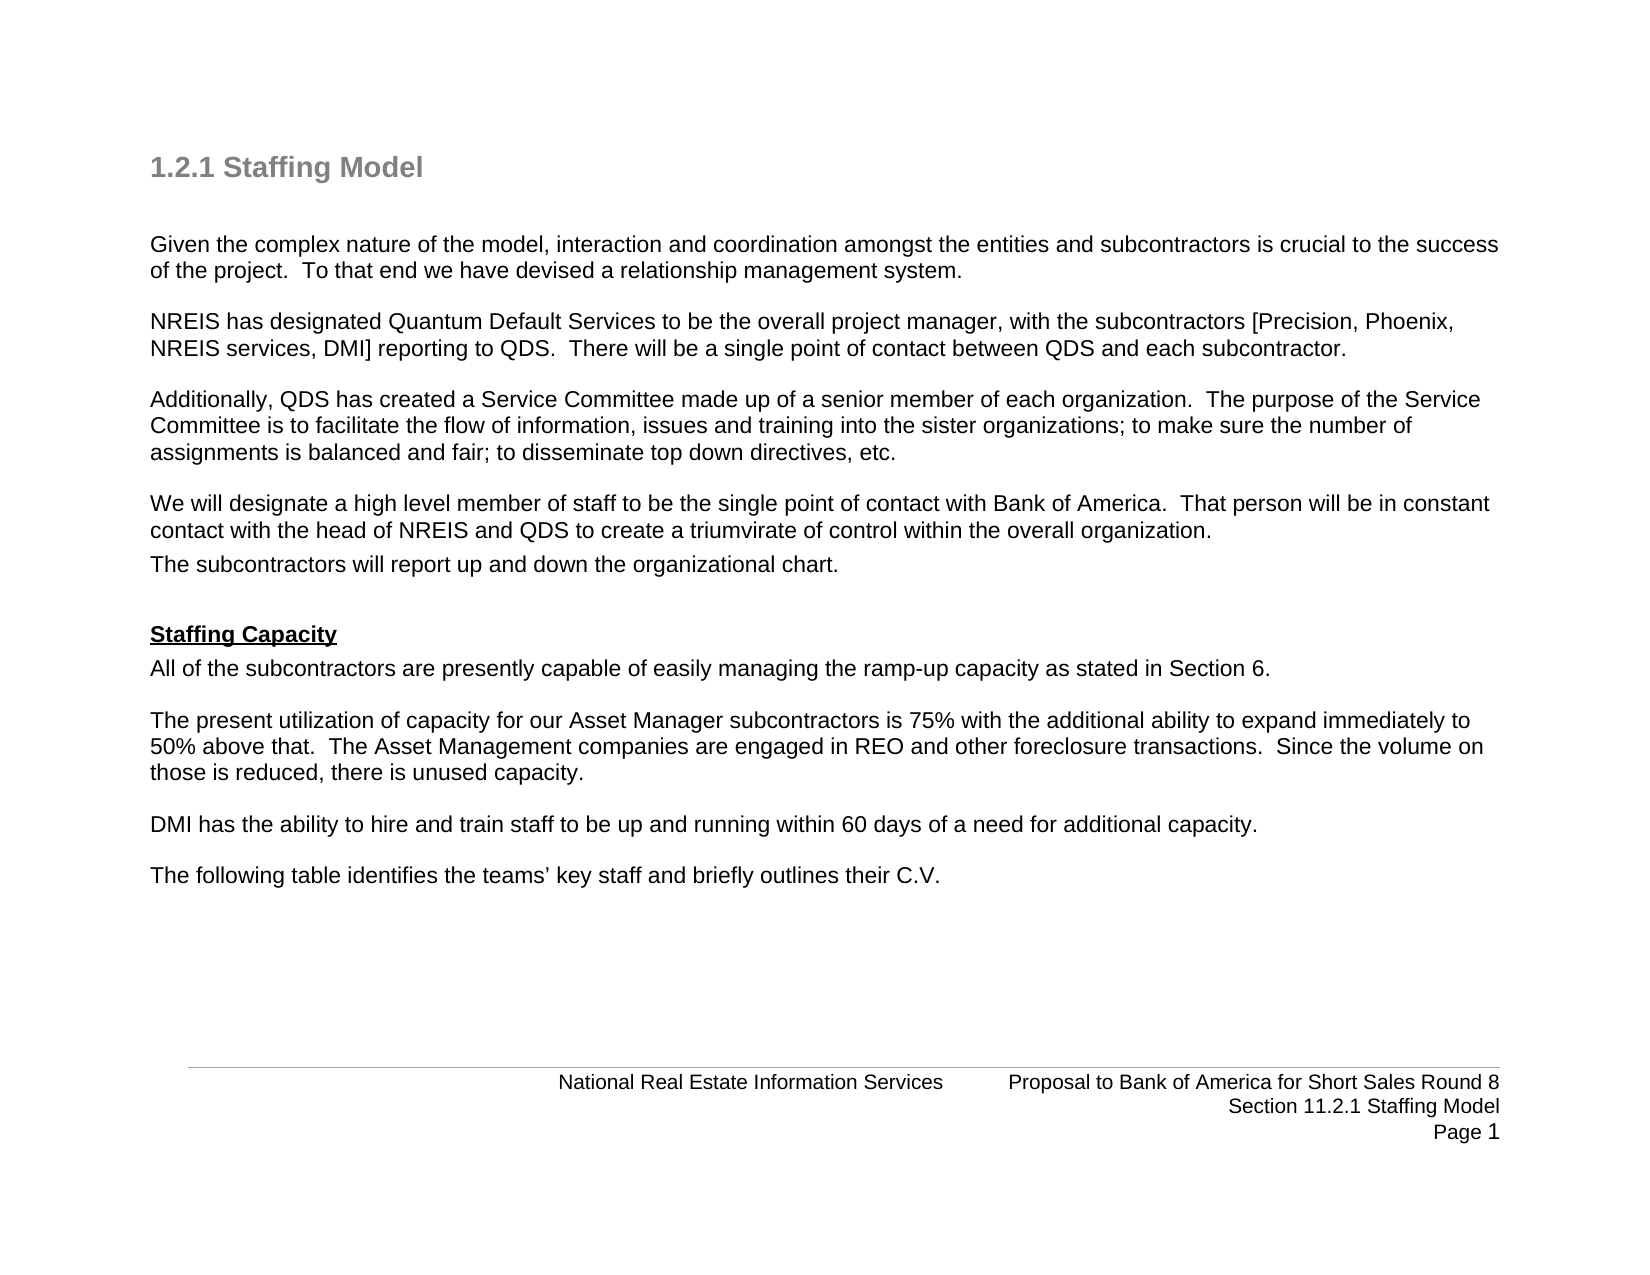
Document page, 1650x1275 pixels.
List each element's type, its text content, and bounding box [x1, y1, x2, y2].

text Staffing Capacity [150, 621, 1500, 647]
text DMI has the ability to hire and train staff to be up and running within 60 days of a need for additional capacity. [150, 811, 1500, 837]
text 1.2.1 Staffing Model [150, 150, 1500, 183]
text Given the complex nature of the model, interaction and coordination amongst the entities and subcontractors is crucial to the success of the project. To that end we have devised a relationship management system. [150, 231, 1500, 283]
text The subcontractors will report up and down the organizational chart. [150, 551, 1500, 578]
text All of the subcontractors are presently capable of easily managing the ramp-up capacity as stated in Section 6. [150, 655, 1500, 682]
text Additionally, QDS has created a Service Committee made up of a senior member of each organization. The purpose of the Service Committee is to facilitate the flow of information, issues and training into the sister organizations; to make sure the number of assignments is balanced and fair; to disseminate top down directives, etc. [150, 386, 1500, 465]
text We will designate a high level member of staff to be the single point of contact with Bank of America. That person will be in constant contact with the head of NREIS and QDS to create a triumvirate of control within the overall organization. [150, 490, 1500, 543]
text NREIS has designated Quantum Default Services to be the overall project manager, with the subcontractors [Precision, Phoenix, NREIS services, DMI] reporting to QDS. There will be a single point of contact between QDS and each subcontractor. [150, 308, 1500, 361]
text The following table identifies the teams’ key staff and briefly outlines their C.V. [150, 862, 1500, 888]
text The present utilization of capacity for our Asset Manager subcontractors is 75% with the additional ability to expand immediately to 50% above that. The Asset Management companies are engaged in REO and other foreclosure transactions. Since the volume on those is reduced, there is unused capacity. [150, 707, 1500, 786]
